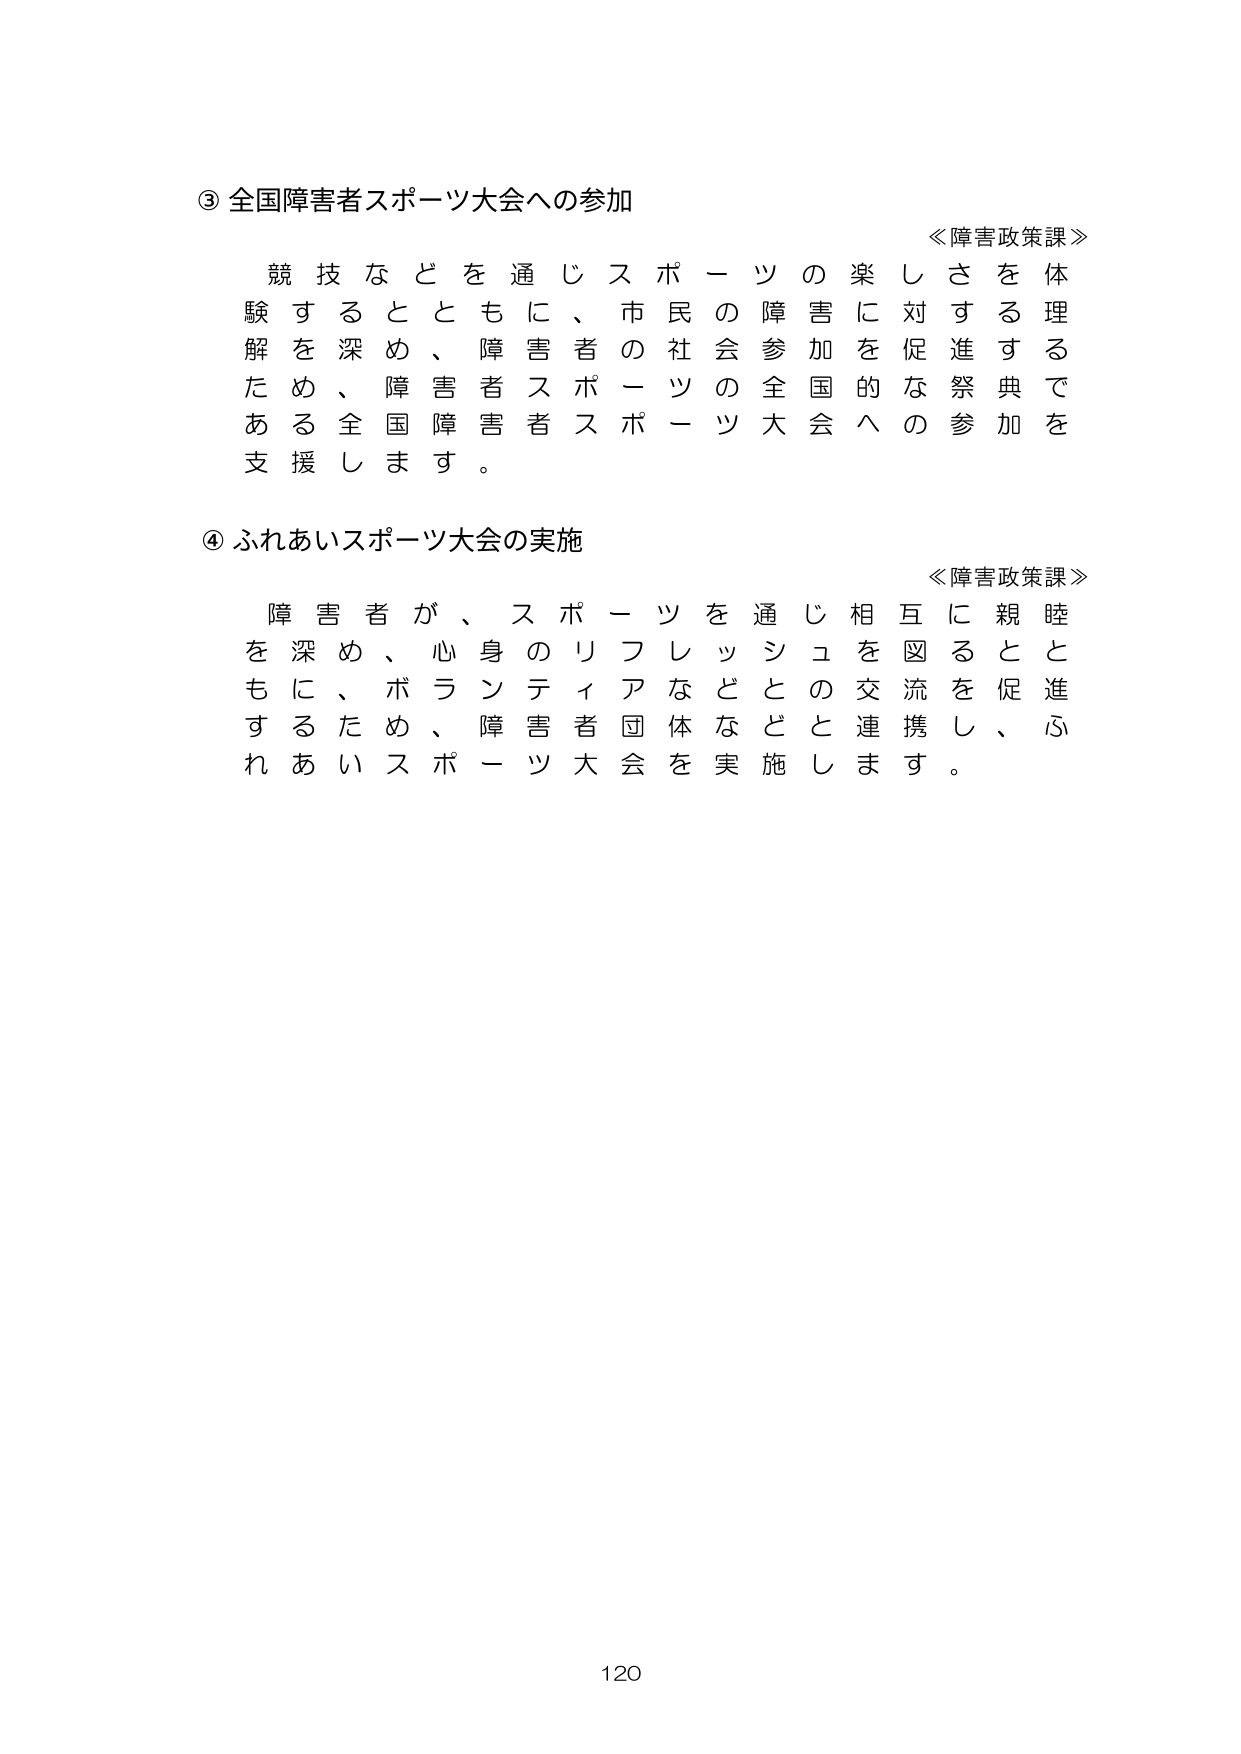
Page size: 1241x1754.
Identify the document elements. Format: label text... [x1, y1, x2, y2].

text ≪障害政策課≫ [149, 558, 1091, 595]
text ≪障害政策課≫ [149, 218, 1091, 256]
text 障害者が、スポーツを通じ相互に親睦を深め、心身のリフレッシュを図るとともに、ボランティアなどとの交流を促進するため、障害者団体などと連携し、ふれあいスポーツ大会を実施します。 [220, 595, 1091, 783]
text ③ 全国障害者スポーツ大会への参加 [196, 179, 1091, 218]
text ④ ふれあいスポーツ大会の実施 [173, 518, 1091, 558]
text 競技などを通じスポーツの楽しさを体験するとともに、市民の障害に対する理解を深め、障害者の社会参加を促進するため、障害者スポーツの全国的な祭典である全国障害者スポーツ大会への参加を支援します。 [220, 256, 1091, 481]
